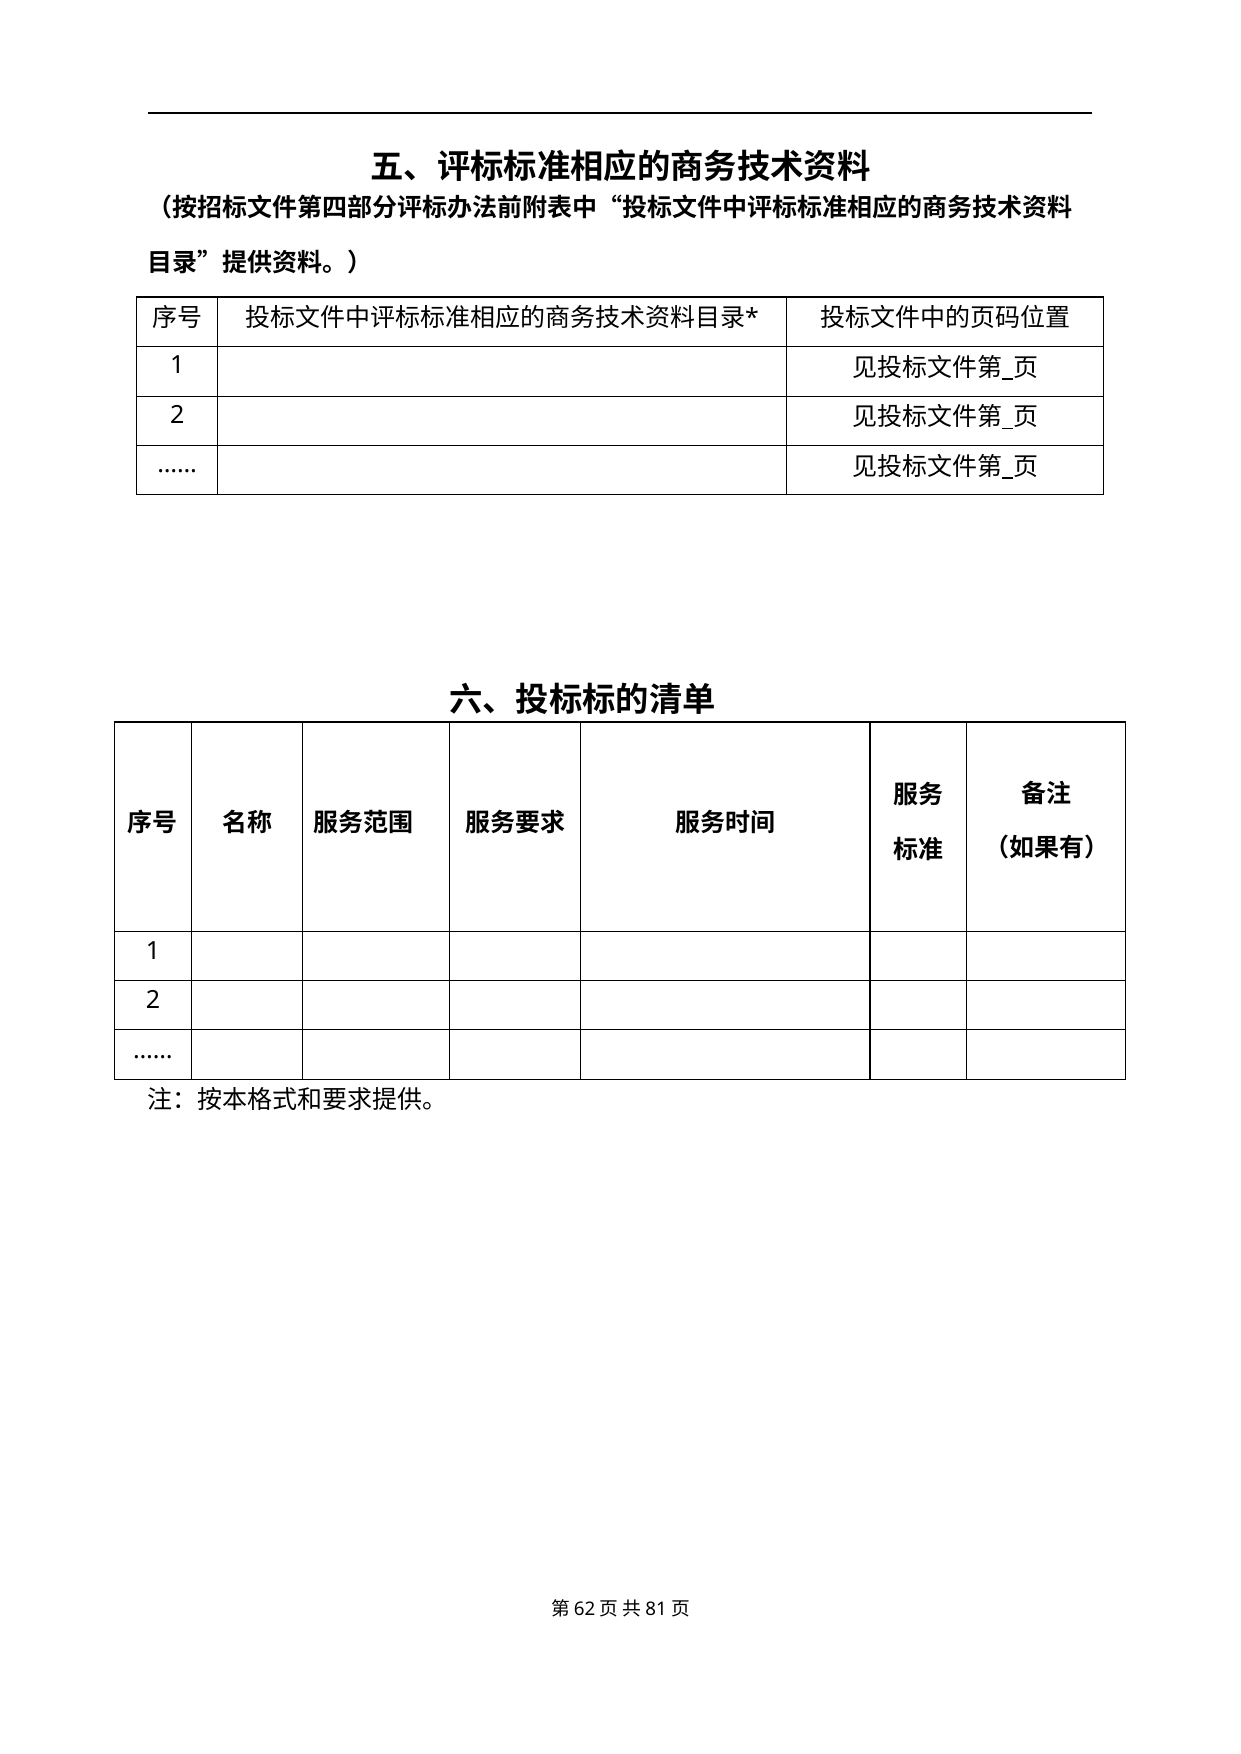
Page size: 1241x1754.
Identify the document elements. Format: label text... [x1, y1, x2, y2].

table_header 服务标准 [871, 723, 966, 931]
table_header 名称 [192, 723, 302, 931]
table_header 序号 [137, 298, 217, 346]
table_cell [303, 1030, 449, 1079]
table_cell [581, 981, 869, 1029]
table_cell [450, 932, 580, 980]
table_header 投标文件中的页码位置 [787, 298, 1103, 346]
table_cell [192, 1030, 302, 1079]
table_header 序号 [115, 723, 191, 931]
table_cell [218, 446, 786, 494]
table_header 备注 （如果有） [967, 723, 1125, 931]
table_cell [303, 932, 449, 980]
table_cell 1 [137, 347, 217, 396]
table_cell [871, 1030, 966, 1079]
table_cell [871, 981, 966, 1029]
table_header 投标文件中评标标准相应的商务技术资料目录* [218, 298, 786, 346]
table_cell [303, 981, 449, 1029]
table_cell 1 [115, 932, 191, 980]
table_cell [581, 932, 869, 980]
table_cell 见投标文件第 页 [787, 397, 1103, 445]
table_cell [218, 347, 786, 396]
table_cell [218, 397, 786, 445]
table_cell [967, 932, 1125, 980]
table_cell [192, 981, 302, 1029]
table_header 服务时间 [581, 723, 869, 931]
table_cell [450, 981, 580, 1029]
table_header 服务要求 [450, 723, 580, 931]
table_header 服务范围 [303, 723, 449, 931]
table_cell 2 [115, 981, 191, 1029]
table_cell [581, 1030, 869, 1079]
text 注：按本格式和要求提供。 [148, 1080, 1049, 1116]
table_cell [871, 932, 966, 980]
table_cell …… [137, 446, 217, 494]
table_cell 见投标文件第 页 [787, 446, 1103, 494]
table_cell [967, 1030, 1125, 1079]
text （按招标文件第四部分评标办法前附表中“投标文件中评标标准相应的商务技术资料目录”提供资料。） [148, 188, 1092, 278]
text 五、评标标准相应的商务技术资料 [148, 139, 1092, 188]
table_cell 2 [137, 397, 217, 445]
table_cell [967, 981, 1125, 1029]
table_cell [450, 1030, 580, 1079]
table_cell 见投标文件第 页 [787, 347, 1103, 396]
text 六、投标标的清单 [148, 673, 1092, 721]
table_cell …… [115, 1030, 191, 1079]
table_cell [192, 932, 302, 980]
